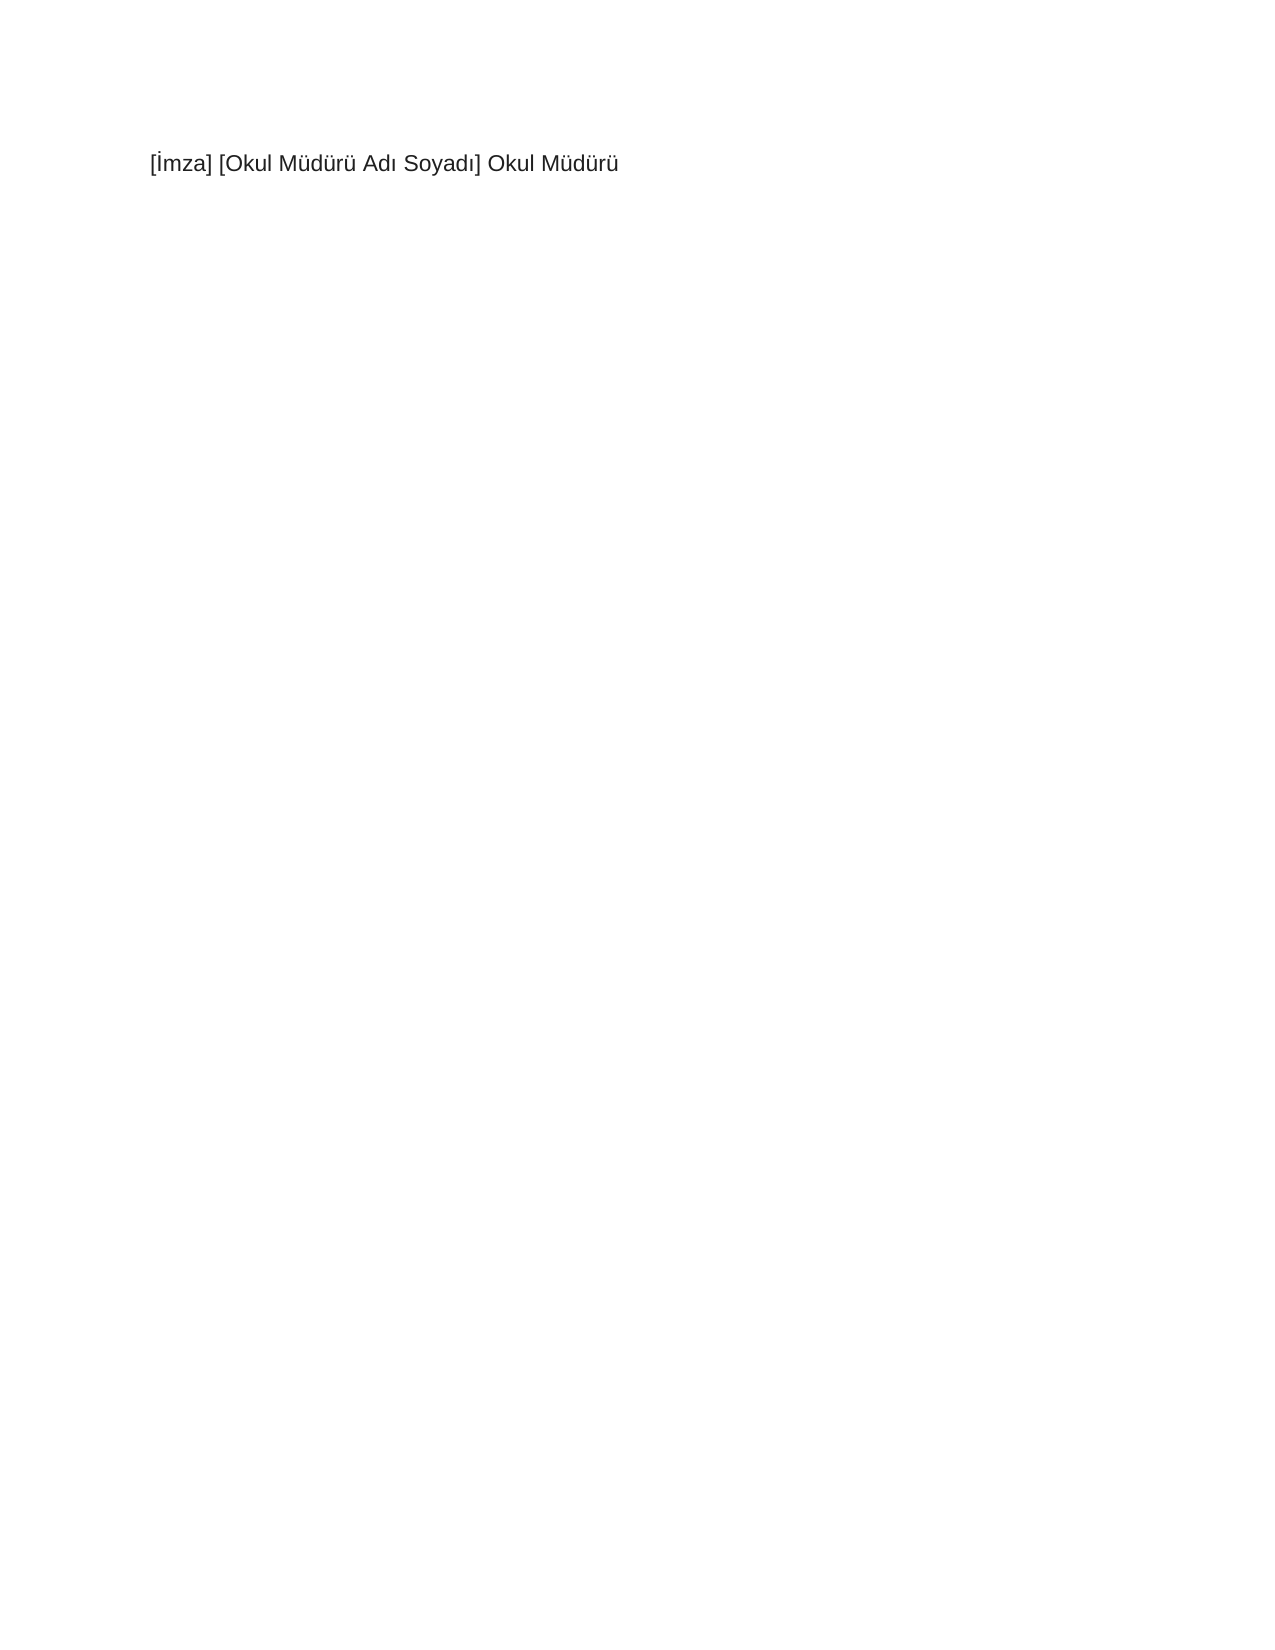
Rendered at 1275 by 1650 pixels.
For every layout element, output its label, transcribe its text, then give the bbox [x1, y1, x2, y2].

text [İmza] [Okul Müdürü Adı Soyadı] Okul Müdürü [150, 150, 1125, 176]
